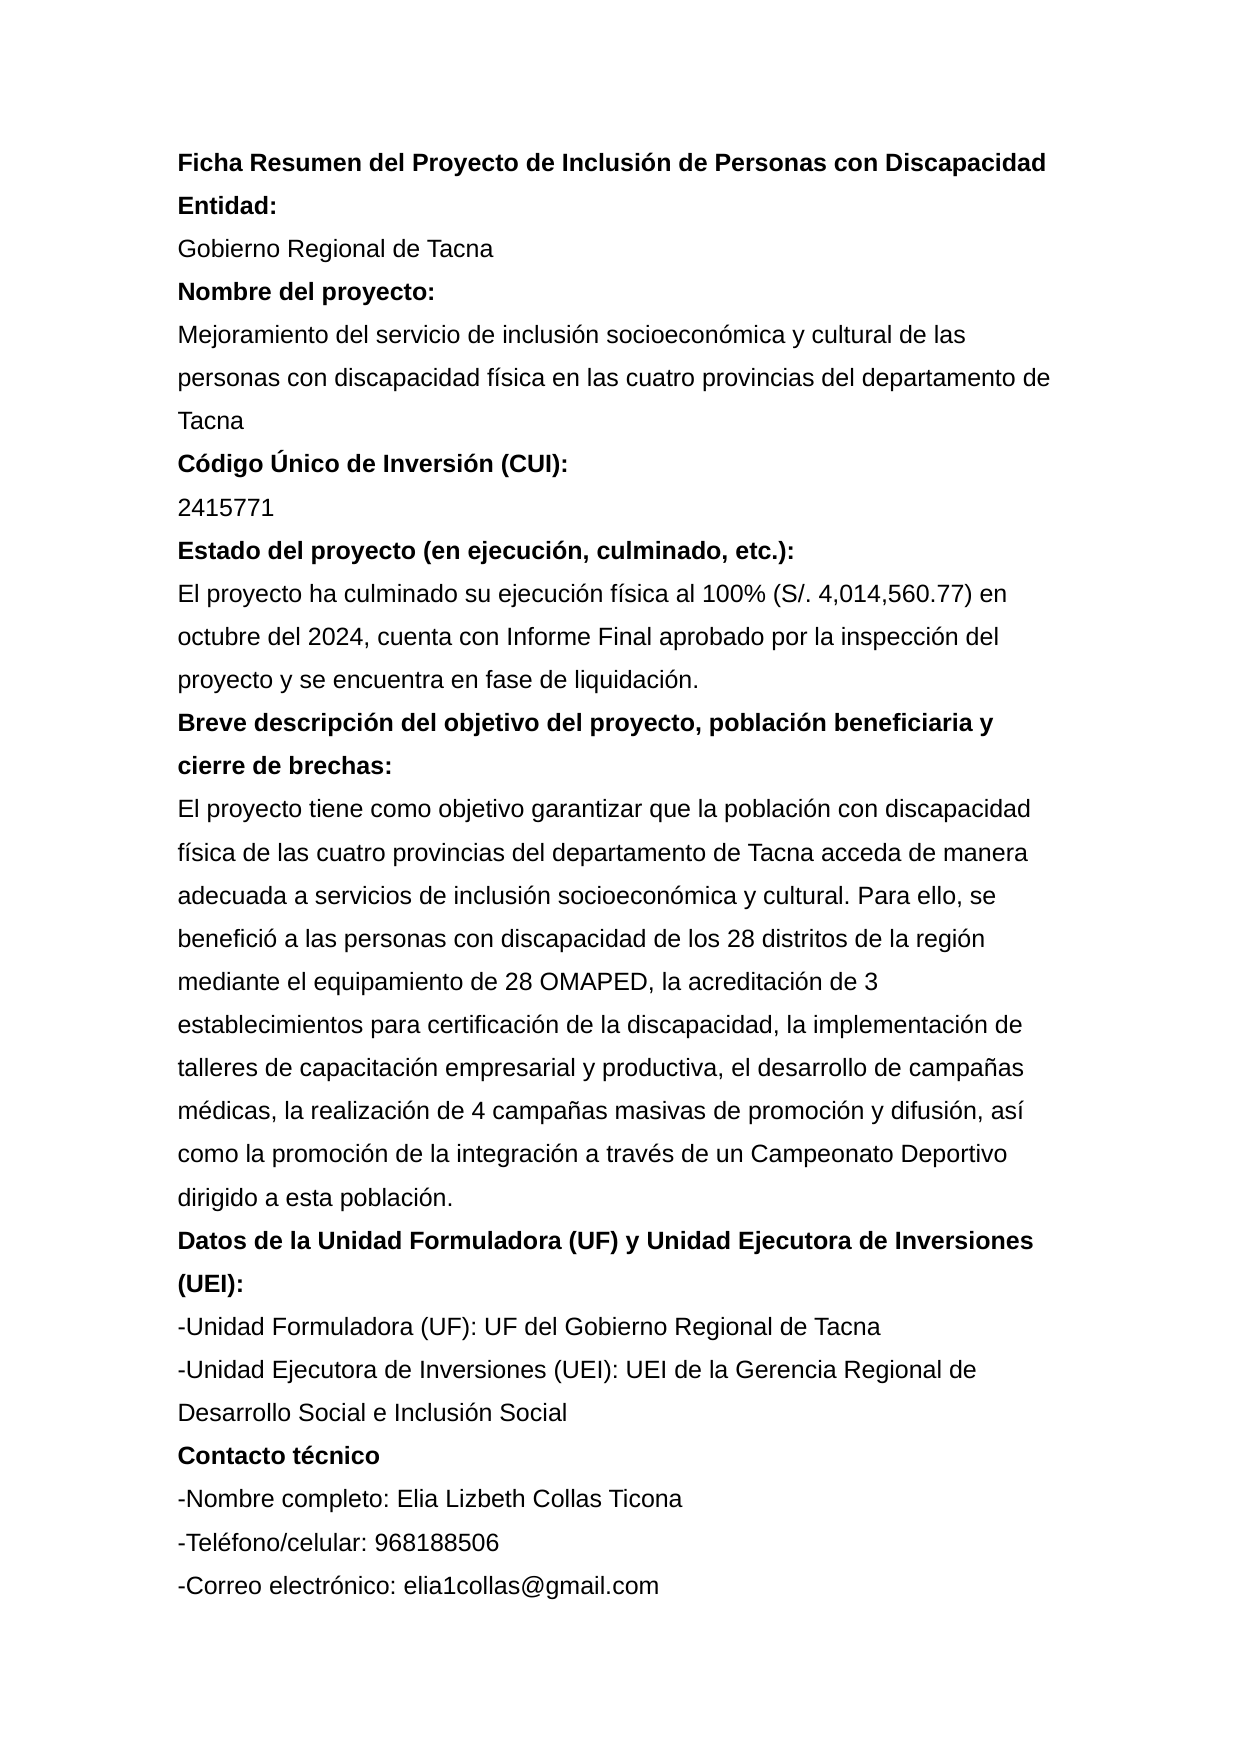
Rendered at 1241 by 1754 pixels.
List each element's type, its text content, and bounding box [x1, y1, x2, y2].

text Gobierno Regional de Tacna [177, 234, 1063, 263]
text Nombre del proyecto: [177, 277, 1063, 306]
text Mejoramiento del servicio de inclusión socioeconómica y cultural de las personas con discapacidad física en las cuatro provincias del departamento de Tacna [177, 320, 1063, 435]
text 2415771 [177, 493, 1063, 521]
text -Unidad Formuladora (UF): UF del Gobierno Regional de Tacna [177, 1312, 1063, 1341]
text Breve descripción del objetivo del proyecto, población beneficiaria y cierre de brechas: [177, 708, 1063, 780]
text Código Único de Inversión (CUI): [177, 449, 1063, 478]
text -Nombre completo: Elia Lizbeth Collas Ticona [177, 1484, 1063, 1513]
text -Correo electrónico: elia1collas@gmail.com [177, 1571, 1063, 1599]
text -Unidad Ejecutora de Inversiones (UEI): UEI de la Gerencia Regional de Desarrollo Social e Inclusión Social [177, 1355, 1063, 1427]
text Datos de la Unidad Formuladora (UF) y Unidad Ejecutora de Inversiones (UEI): [177, 1226, 1063, 1298]
text Entidad: [177, 191, 1063, 219]
text El proyecto ha culminado su ejecución física al 100% (S/. 4,014,560.77) en octubre del 2024, cuenta con Informe Final aprobado por la inspección del proyecto y se encuentra en fase de liquidación. [177, 579, 1063, 694]
text Contacto técnico [177, 1441, 1063, 1470]
text Ficha Resumen del Proyecto de Inclusión de Personas con Discapacidad [177, 148, 1063, 176]
text Estado del proyecto (en ejecución, culminado, etc.): [177, 536, 1063, 564]
text -Teléfono/celular: 968188506 [177, 1528, 1063, 1556]
text El proyecto tiene como objetivo garantizar que la población con discapacidad física de las cuatro provincias del departamento de Tacna acceda de manera adecuada a servicios de inclusión socioeconómica y cultural. Para ello, se benefició a las personas con discapacidad de los 28 distritos de la región mediante el equipamiento de 28 OMAPED, la acreditación de 3 establecimientos para certificación de la discapacidad, la implementación de talleres de capacitación empresarial y productiva, el desarrollo de campañas médicas, la realización de 4 campañas masivas de promoción y difusión, así como la promoción de la integración a través de un Campeonato Deportivo dirigido a esta población. [177, 794, 1063, 1211]
